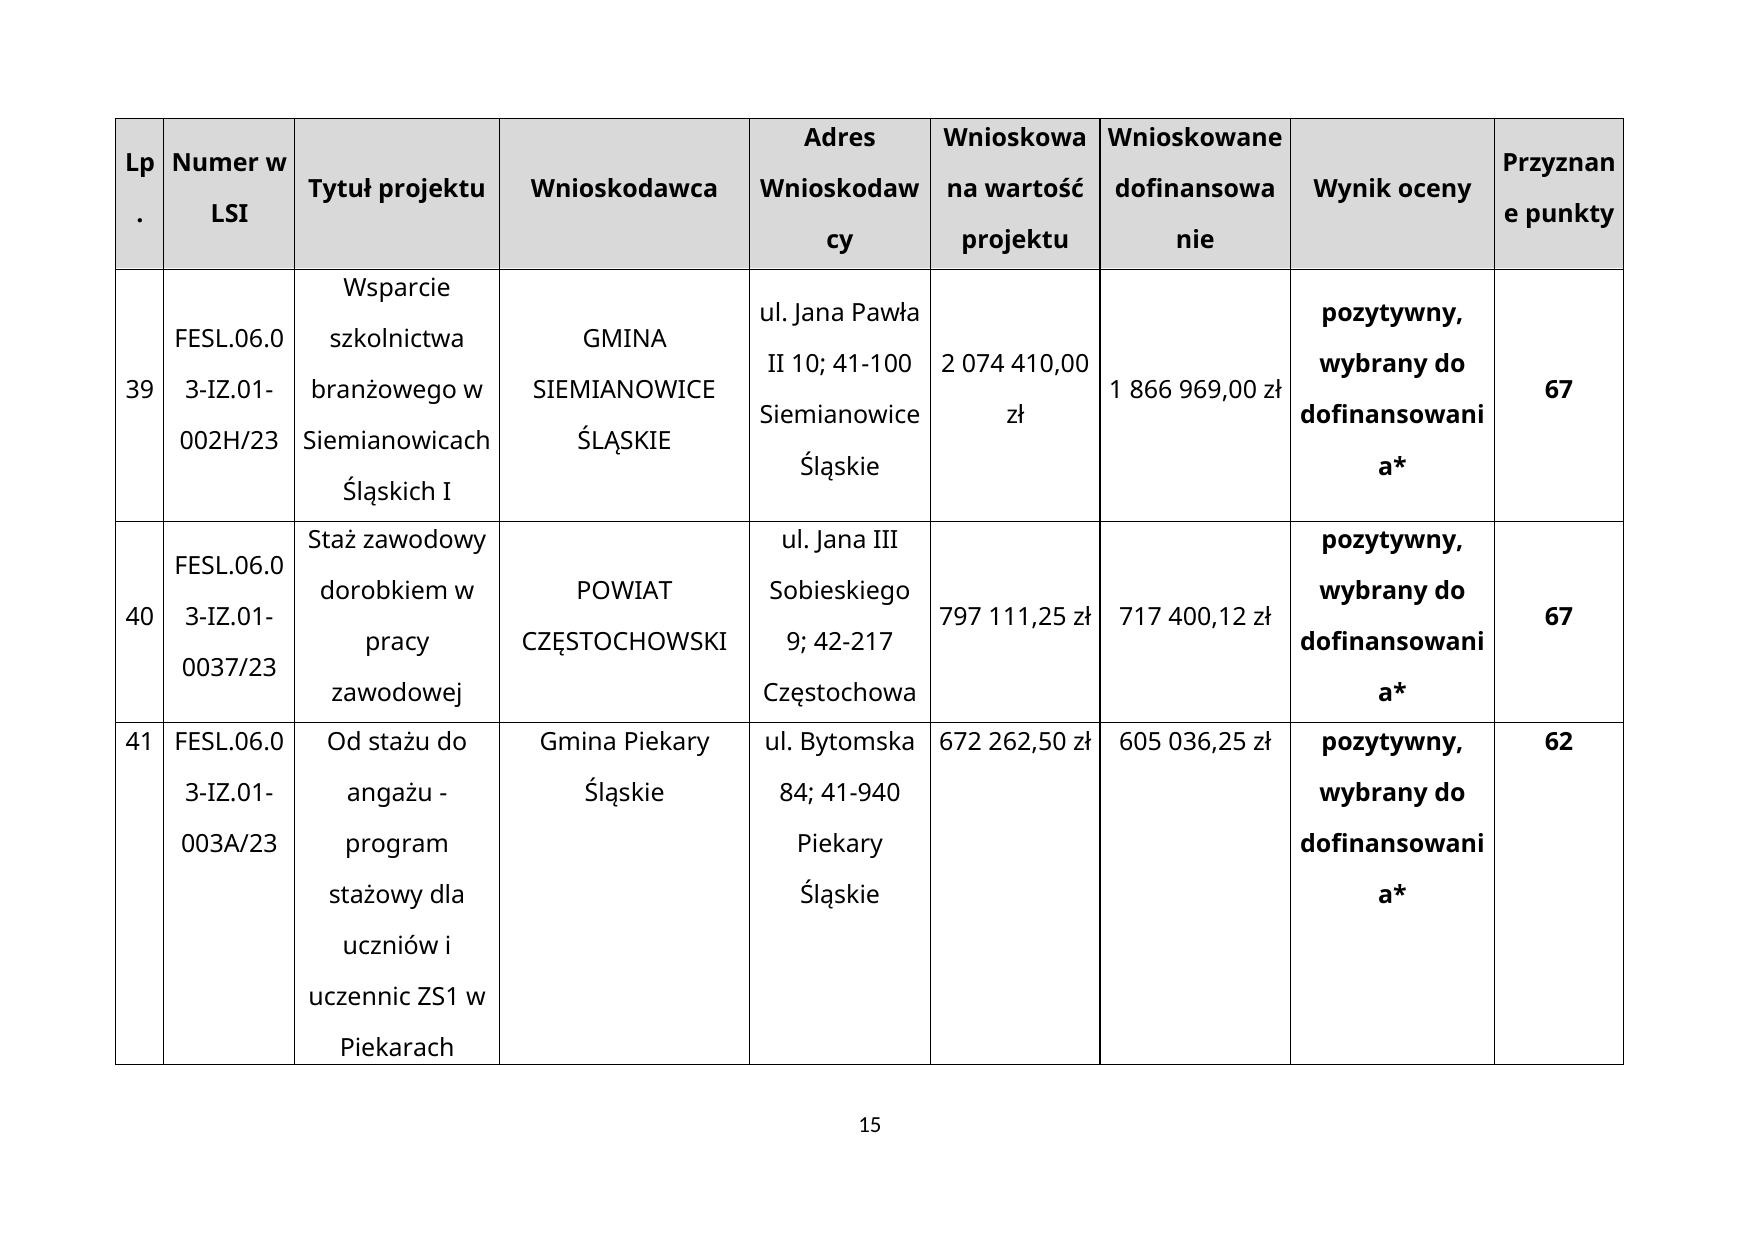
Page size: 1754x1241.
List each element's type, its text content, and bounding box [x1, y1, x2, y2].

table_header Numer w LSI [164, 119, 294, 268]
table_cell pozytywny, wybrany do dofinansowania* [1291, 270, 1494, 521]
table_cell 67 [1495, 522, 1623, 722]
table_cell 41 [116, 723, 163, 1063]
table_header Przyznane punkty [1495, 119, 1623, 268]
table_cell Wsparcie szkolnictwa branżowego w Siemianowicach Śląskich I [295, 270, 499, 521]
table_header Wnioskowane dofinansowanie [1101, 119, 1290, 268]
table_header Wynik oceny [1291, 119, 1494, 268]
table_header Wnioskowana wartość projektu [931, 119, 1099, 268]
table_cell 67 [1495, 270, 1623, 521]
table_cell 2 074 410,00 zł [931, 270, 1099, 521]
table_cell 40 [116, 522, 163, 722]
table_cell 672 262,50 zł [931, 723, 1099, 1063]
table_cell 62 [1495, 723, 1623, 1063]
table_cell 605 036,25 zł [1101, 723, 1290, 1063]
table_cell POWIAT CZĘSTOCHOWSKI [500, 522, 749, 722]
table_cell Gmina Piekary Śląskie [500, 723, 749, 1063]
table_cell ul. Jana Pawła II 10; 41-100 Siemianowice Śląskie [750, 270, 930, 521]
table_cell FESL.06.03-IZ.01-002H/23 [164, 270, 294, 521]
table_cell ul. Bytomska 84; 41-940 Piekary Śląskie [750, 723, 930, 1063]
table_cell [295, 723, 499, 1063]
table_cell GMINA SIEMIANOWICE ŚLĄSKIE [500, 270, 749, 521]
table_cell 1 866 969,00 zł [1101, 270, 1290, 521]
table_cell pozytywny, wybrany do dofinansowania* [1291, 522, 1494, 722]
table_header Adres Wnioskodawcy [750, 119, 930, 268]
table_cell FESL.06.03-IZ.01-0037/23 [164, 522, 294, 722]
table_cell 797 111,25 zł [931, 522, 1099, 722]
table_cell pozytywny, wybrany do dofinansowania* [1291, 723, 1494, 1063]
table_cell Staż zawodowy dorobkiem w pracy zawodowej [295, 522, 499, 722]
table_header Tytuł projektu [295, 119, 499, 268]
table_header Lp. [116, 119, 163, 268]
table_cell 717 400,12 zł [1101, 522, 1290, 722]
table_cell FESL.06.03-IZ.01-003A/23 [164, 723, 294, 1063]
table_cell 39 [116, 270, 163, 521]
table_header Wnioskodawca [500, 119, 749, 268]
table_cell ul. Jana III Sobieskiego 9; 42-217 Częstochowa [750, 522, 930, 722]
